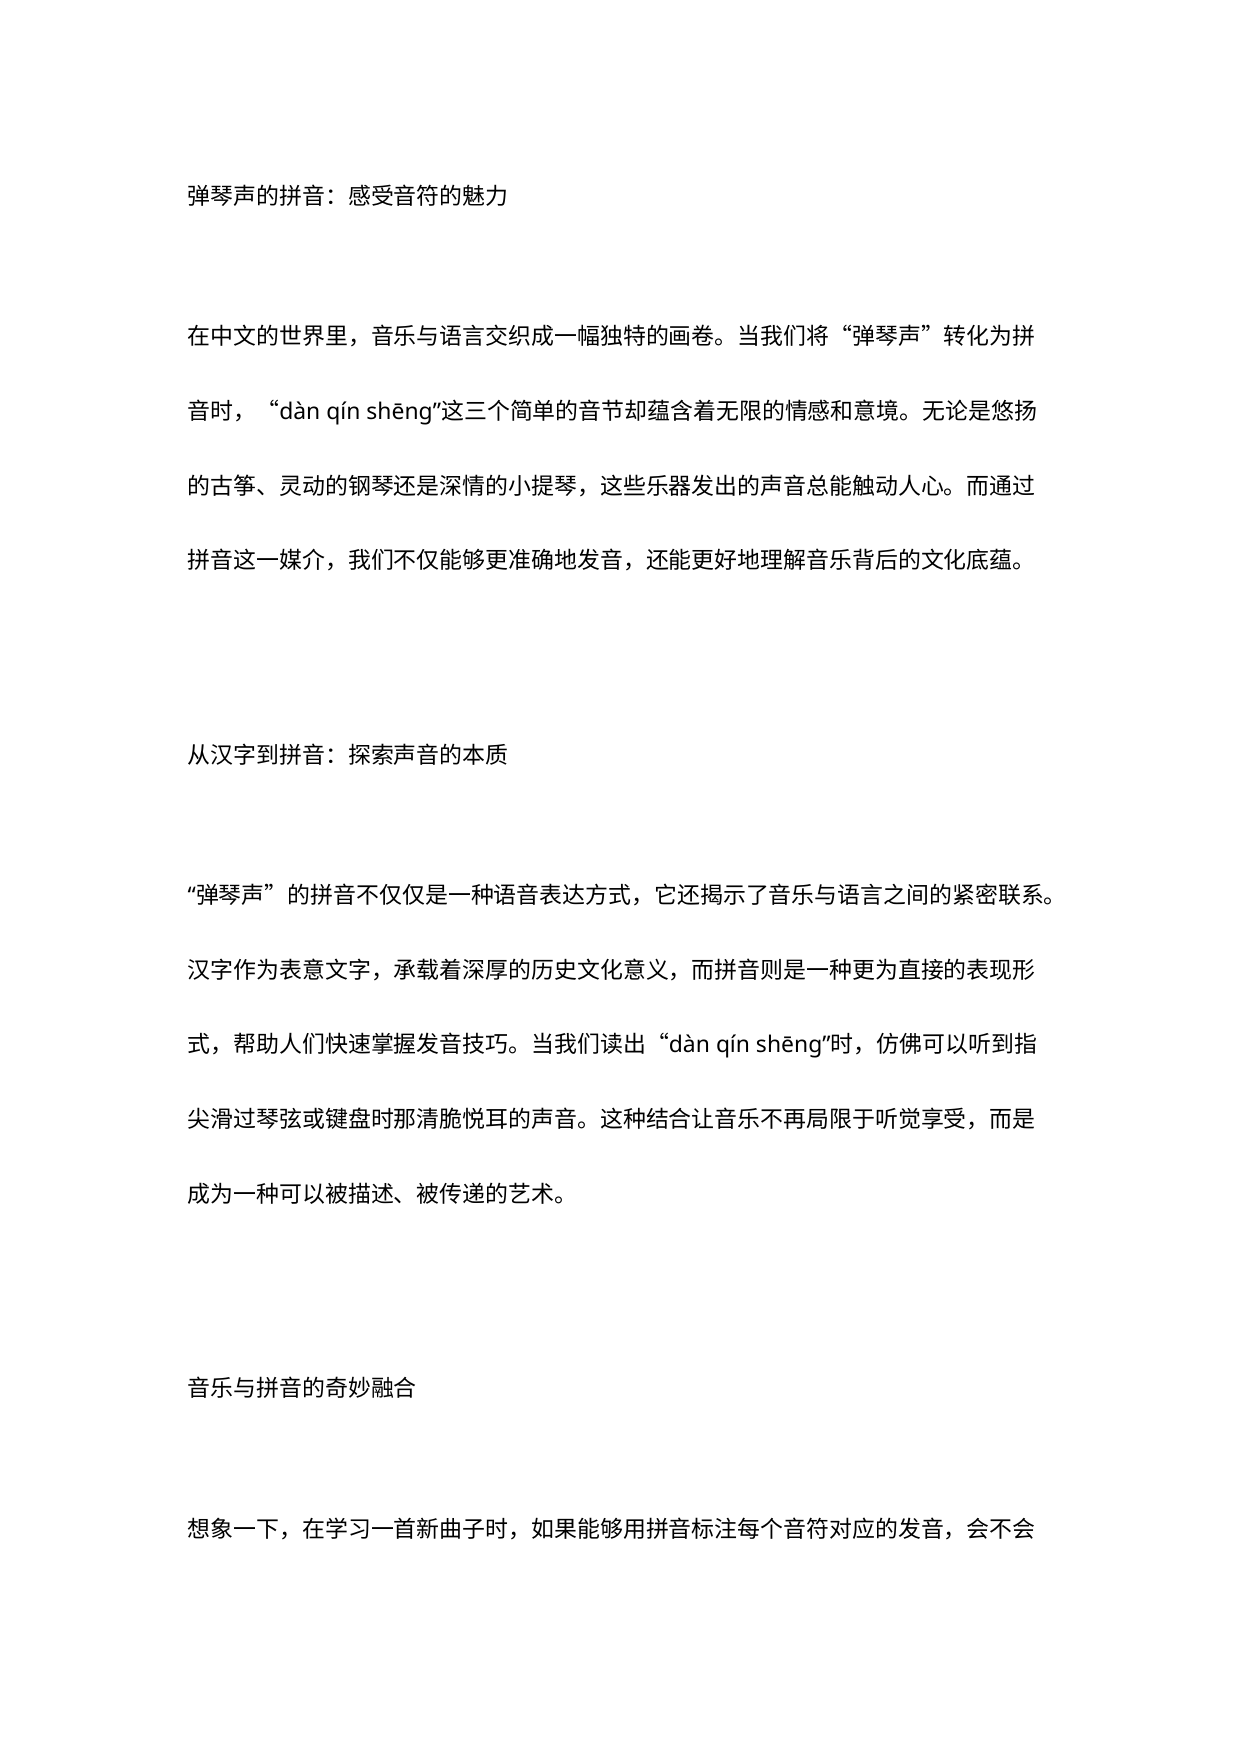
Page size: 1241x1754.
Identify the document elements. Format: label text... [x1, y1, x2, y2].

text 音乐与拼音的奇妙融合 [187, 1354, 1053, 1419]
text “弹琴声”的拼音不仅仅是一种语音表达方式，它还揭示了音乐与语言之间的紧密联系。汉字作为表意文字，承载着深厚的历史文化意义，而拼音则是一种更为直接的表现形式，帮助人们快速掌握发音技巧。当我们读出“dàn qín shēng”时，仿佛可以听到指尖滑过琴弦或键盘时那清脆悦耳的声音。这种结合让音乐不再局限于听觉享受，而是成为一种可以被描述、被传递的艺术。 [187, 861, 1053, 1225]
text 从汉字到拼音：探索声音的本质 [187, 721, 1053, 786]
text 弹琴声的拼音：感受音符的魅力 [187, 162, 1053, 227]
text 在中文的世界里，音乐与语言交织成一幅独特的画卷。当我们将“弹琴声”转化为拼音时，“dàn qín shēng”这三个简单的音节却蕴含着无限的情感和意境。无论是悠扬的古筝、灵动的钢琴还是深情的小提琴，这些乐器发出的声音总能触动人心。而通过拼音这一媒介，我们不仅能够更准确地发音，还能更好地理解音乐背后的文化底蕴。 [187, 302, 1053, 591]
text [187, 1494, 1053, 1559]
